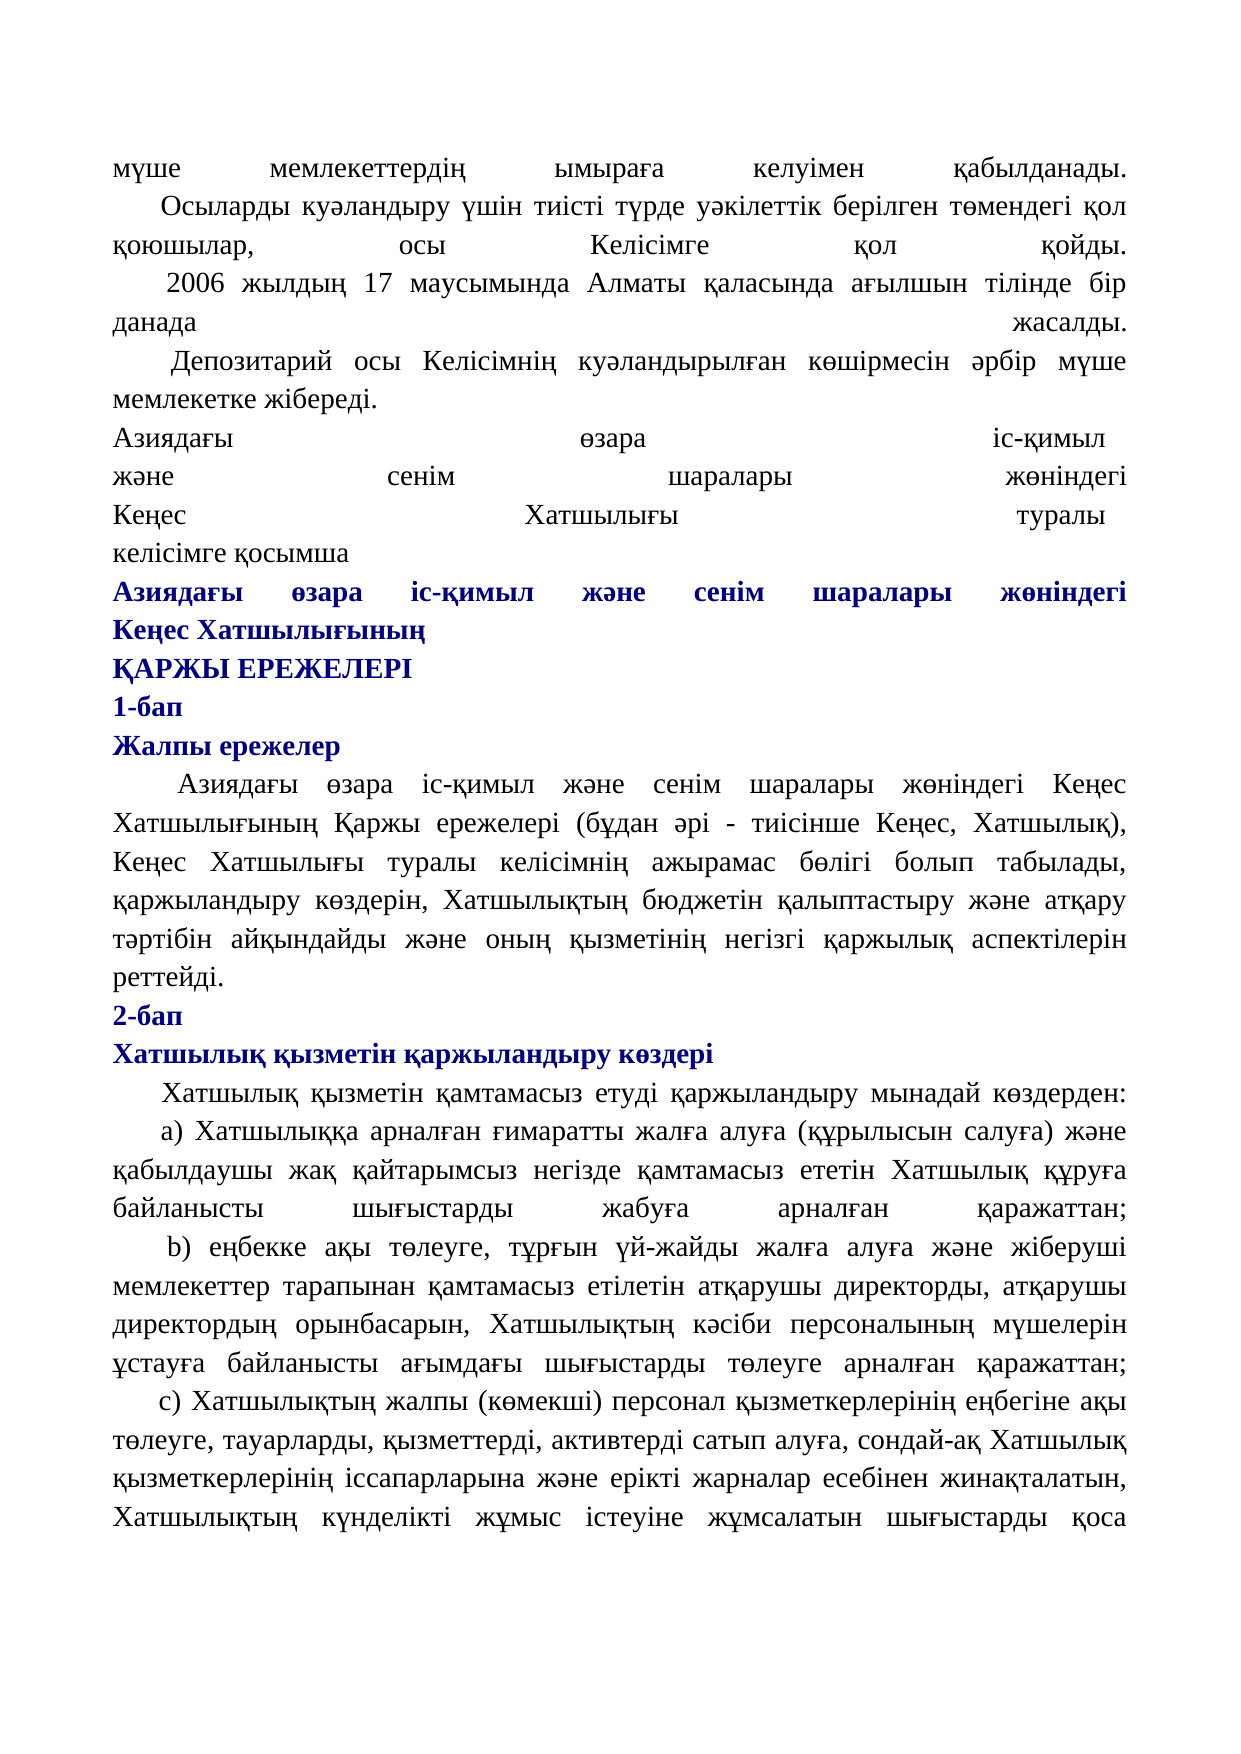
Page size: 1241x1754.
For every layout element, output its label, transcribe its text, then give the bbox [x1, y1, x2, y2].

text Азиядағы өзара iс-қимыл және сенiм шаралары жөнiндегi Кеңес Хатшылығының [112, 574, 1128, 646]
text 1-бап Жалпы ережелер [112, 689, 1128, 762]
text ҚАРЖЫ ЕРЕЖЕЛЕРI [112, 651, 1128, 684]
text 2-бап Хатшылық қызметiн қаржыландыру көздерi [112, 998, 1128, 1070]
text Азиядағы өзара iс-қимыл және сенiм шаралары жөнiндегi Кеңес Хатшылығының Қаржы ережелерi (бұдан әрi - тиiсiнше Кеңес, Хатшылық), Кеңес Хатшылығы туралы келiсiмнiң ажырамас бөлiгi болып табылады, қаржыландыру көздерiн, Хатшылықтың бюджетiн қалыптастыру және атқару тәртiбiн айқындайды және оның қызметiнiң негiзгi қаржылық аспектiлерiн реттейдi. [112, 767, 1128, 993]
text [112, 1075, 1128, 1532]
text Азиядағы өзара iс-қимыл және сенiм шаралары жөнiндегi Кеңес Хатшылығы туралы келiсiмге қосымша [112, 420, 1128, 569]
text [112, 150, 1128, 415]
